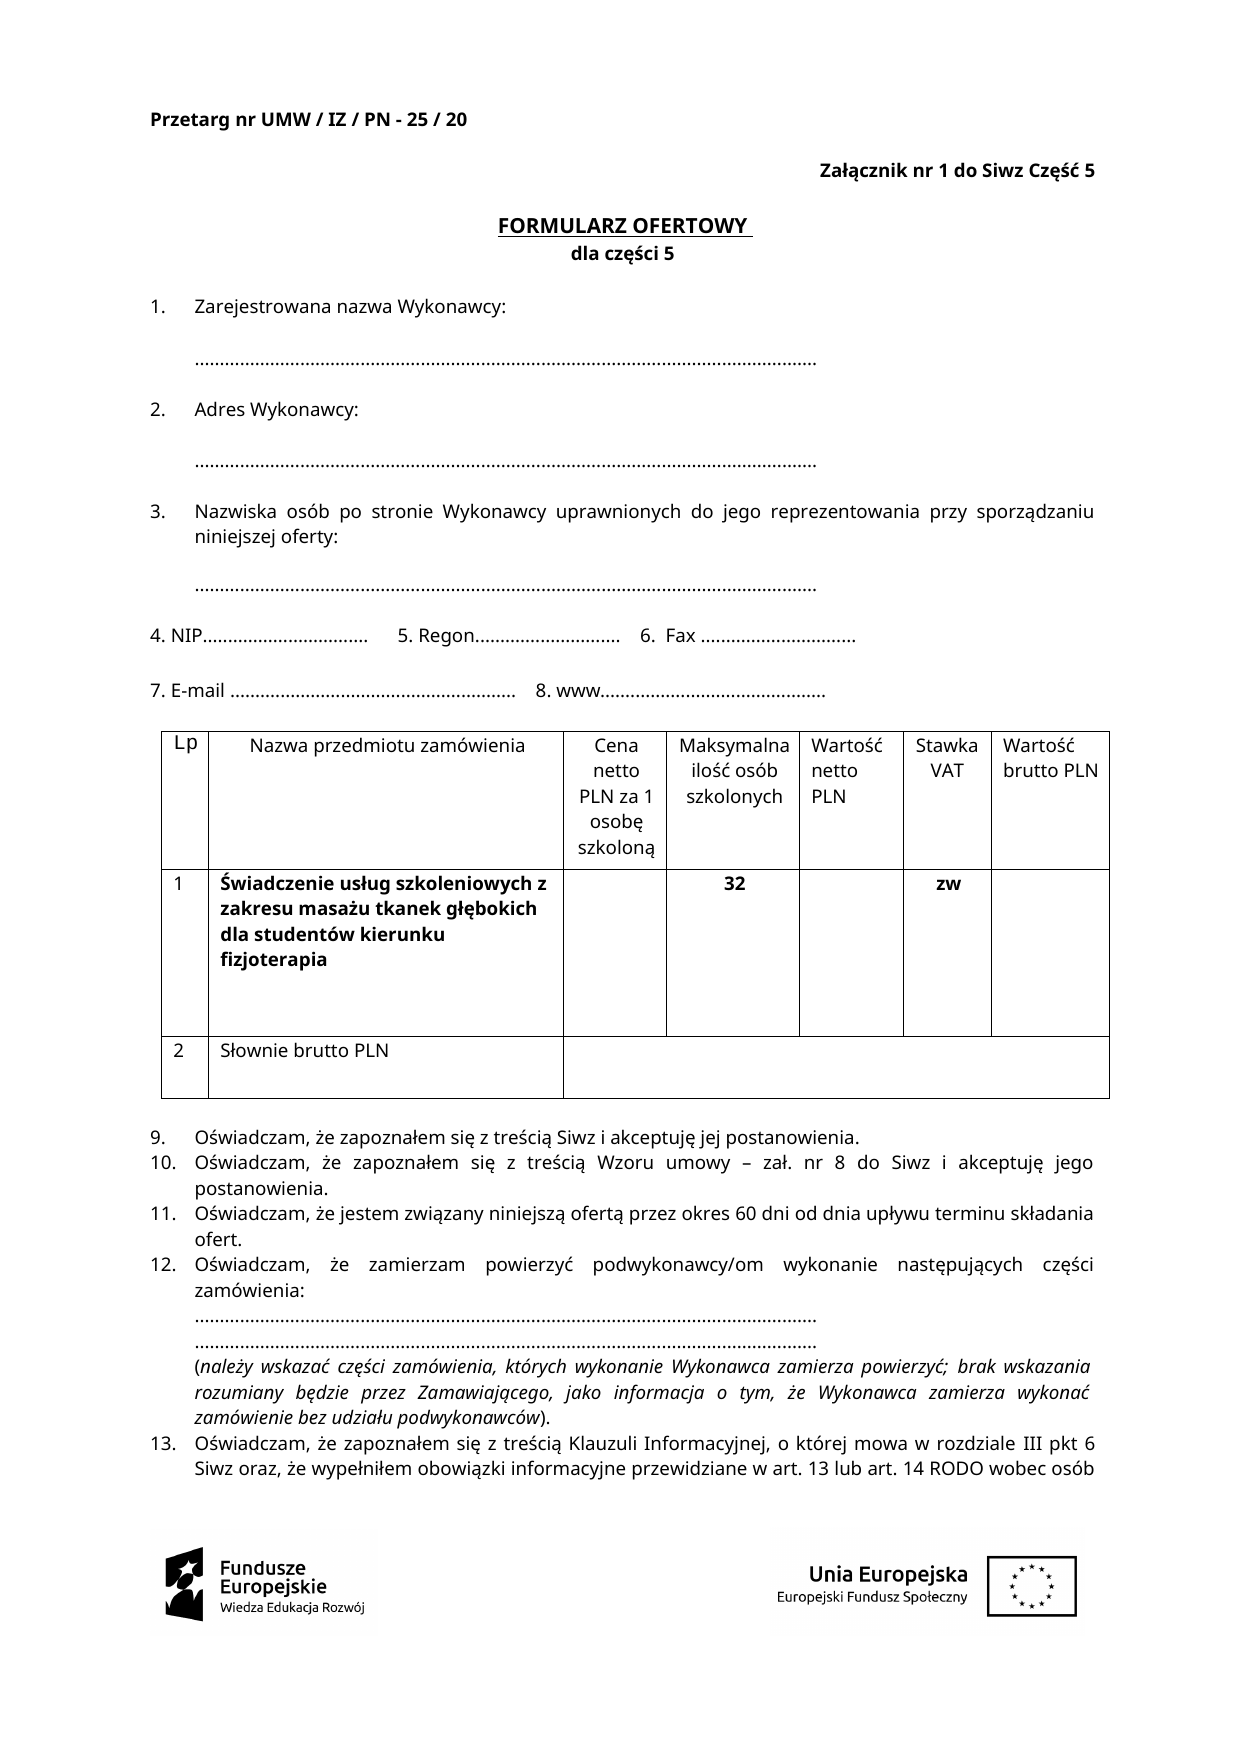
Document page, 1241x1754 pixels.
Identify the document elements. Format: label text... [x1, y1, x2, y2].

table_header Stawka VAT [904, 732, 991, 869]
table_header Cena netto PLN za 1 osobę szkoloną [564, 732, 666, 869]
list Nazwiska osób po stronie Wykonawcy uprawnionych do jego reprezentowania przy sporządzaniu niniejszej oferty: [150, 498, 1095, 549]
table_cell Świadczenie usług szkoleniowych z zakresu masażu tkanek głębokich dla studentów kierunku fizjoterapia [209, 870, 563, 1036]
text 7. E-mail ......................................................... 8. www............................................. [150, 677, 1095, 702]
table_cell Słownie brutto PLN [209, 1037, 563, 1097]
picture [150, 1529, 379, 1636]
text Załącznik nr 1 do Siwz Część 5 [150, 157, 1095, 183]
list Oświadczam, że jestem związany niniejszą ofertą przez okres 60 dni od dnia upływu terminu składania ofert. [150, 1201, 1095, 1252]
table_cell 1 [162, 870, 208, 1036]
text ............................................................................................................................ [194, 1303, 1095, 1328]
text (należy wskazać części zamówienia, których wykonanie Wykonawca zamierza powierzyć; brak wskazania rozumiany będzie przez Zamawiającego, jako informacja o tym, że Wykonawca zamierza wykonać zamówienie bez udziału podwykonawców). [194, 1354, 1093, 1430]
list Adres Wykonawcy: [150, 396, 1095, 421]
table_cell 2 [162, 1037, 208, 1097]
text ............................................................................................................................ [194, 572, 1095, 597]
table_header Wartość brutto PLN [992, 732, 1109, 869]
table_header Nazwa przedmiotu zamówienia [209, 732, 563, 869]
table_cell [564, 1037, 1109, 1097]
text ............................................................................................................................ [194, 345, 1095, 370]
list Zarejestrowana nazwa Wykonawcy: [150, 294, 1095, 319]
text 4. NIP................................. 5. Regon............................. 6. Fax ............................... [150, 623, 1146, 677]
text Przetarg nr UMW / IZ / PN - 25 / 20 [150, 106, 1095, 132]
list Oświadczam, że zamierzam powierzyć podwykonawcy/om wykonanie następujących części zamówienia: [150, 1252, 1095, 1303]
table_cell [800, 870, 903, 1036]
table_cell zw [904, 870, 991, 1036]
list Oświadczam, że zapoznałem się z treścią Siwz i akceptuję jej postanowienia. [150, 1124, 1095, 1149]
text FORMULARZ OFERTOWY [150, 211, 1095, 240]
picture [769, 1527, 1086, 1636]
table_header Lp [162, 732, 208, 869]
text ............................................................................................................................ [194, 1328, 1095, 1354]
table_cell [992, 870, 1109, 1036]
table_header Maksymalna ilość osób szkolonych [667, 732, 799, 869]
text ............................................................................................................................ [194, 447, 1095, 472]
table_cell 32 [667, 870, 799, 1036]
table_cell [564, 870, 666, 1036]
table_header Wartość netto PLN [800, 732, 903, 869]
list Oświadczam, że zapoznałem się z treścią Wzoru umowy – zał. nr 8 do Siwz i akceptuję jego postanowienia. [150, 1149, 1095, 1201]
text dla części 5 [150, 240, 1095, 265]
